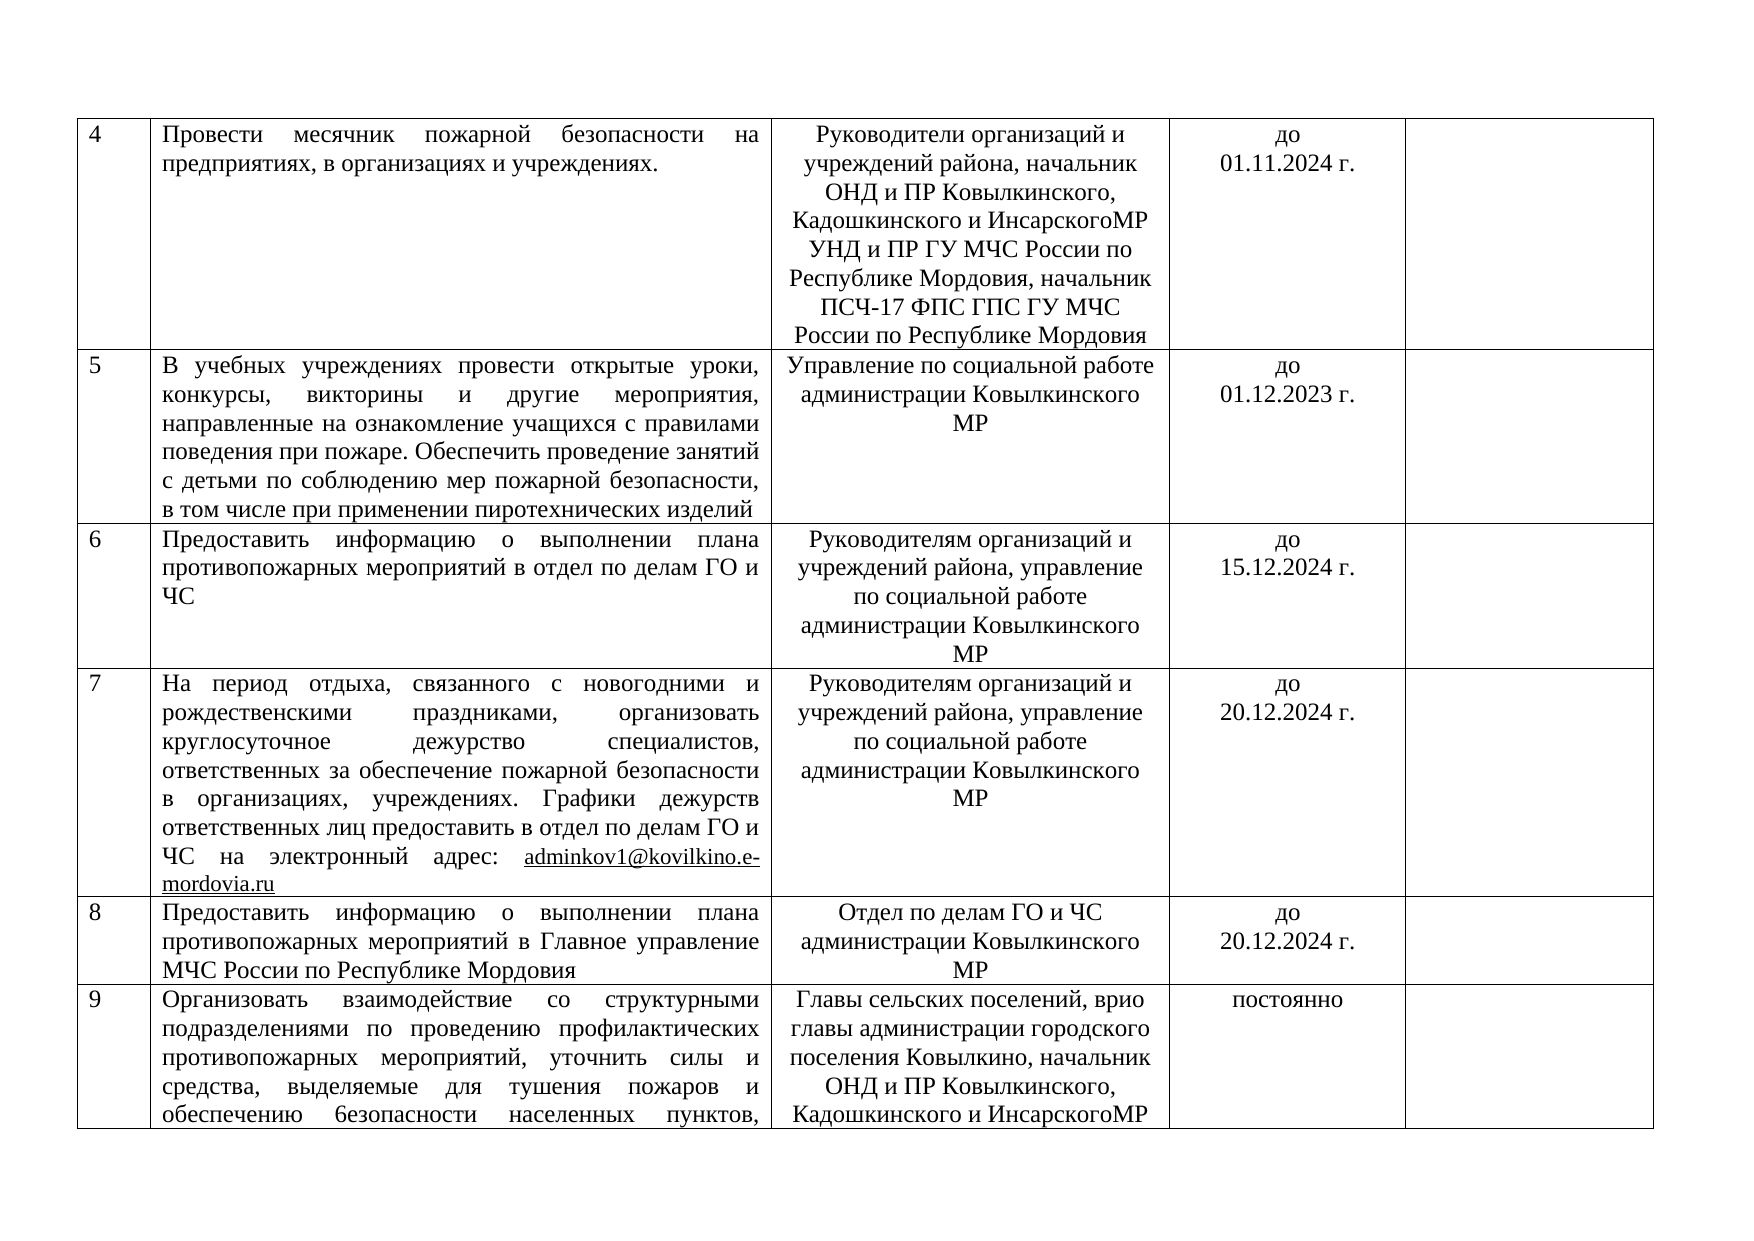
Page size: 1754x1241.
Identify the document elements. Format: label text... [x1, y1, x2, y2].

table_cell 5 [78, 350, 150, 523]
table_cell 7 [78, 669, 150, 896]
table_cell [1406, 897, 1653, 983]
table_cell до 20.12.2024 г. [1170, 897, 1405, 983]
table_cell Руководители организаций и учреждений района, начальник ОНД и ПР Ковылкинского, Кадошкинского и ИнсарскогоМР УНД и ПР ГУ МЧС России по Республике Мордовия, начальник ПСЧ-17 ФПС ГПС ГУ МЧС России по Республике Мордовия [772, 119, 1169, 349]
table_cell [1406, 119, 1653, 349]
table_cell [1406, 985, 1653, 1128]
table_cell Руководителям организаций и учреждений района, управление по социальной работе администрации Ковылкинского МР [772, 669, 1169, 896]
table_cell Провести месячник пожарной безопасности на предприятиях, в организациях и учреждениях. [151, 119, 771, 349]
table_cell В учебных учреждениях провести открытые уроки, конкурсы, викторины и другие мероприятия, направленные на ознакомление учащихся с правилами поведения при пожаре. Обеспечить проведение занятий с детьми по соблюдению мер пожарной безопасности, в том числе при применении пиротехнических изделий [151, 350, 771, 523]
table_cell 4 [78, 119, 150, 349]
table_cell [1406, 669, 1653, 896]
table_cell Руководителям организаций и учреждений района, управление по социальной работе администрации Ковылкинского МР [772, 524, 1169, 667]
table_cell 6 [78, 524, 150, 667]
table_cell Управление по социальной работе администрации Ковылкинского МР [772, 350, 1169, 523]
table_cell Отдел по делам ГО и ЧС администрации Ковылкинского МР [772, 897, 1169, 983]
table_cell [772, 985, 1169, 1128]
table_cell [1406, 524, 1653, 667]
table_cell Предоставить информацию о выполнении плана противопожарных мероприятий в Главное управление МЧС России по Республике Мордовия [151, 897, 771, 983]
table_cell 8 [78, 897, 150, 983]
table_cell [151, 985, 771, 1128]
table_cell до 15.12.2024 г. [1170, 524, 1405, 667]
table_cell 9 [78, 985, 150, 1128]
table_cell На период отдыха, связанного с новогодними и рождественскими праздниками, организовать круглосуточное дежурство специалистов, ответственных за обеспечение пожарной безопасности в организациях, учреждениях. Графики дежурств ответственных лиц предоставить в отдел по делам ГО и ЧС на электронный адрес: adminkov1@kovilkino.e-mordovia.ru [151, 669, 771, 896]
table_cell [1406, 350, 1653, 523]
table_cell постоянно [1170, 985, 1405, 1128]
table_cell до 01.11.2024 г. [1170, 119, 1405, 349]
table_cell до 20.12.2024 г. [1170, 669, 1405, 896]
table_cell до 01.12.2023 г. [1170, 350, 1405, 523]
table_cell Предоставить информацию о выполнении плана противопожарных мероприятий в отдел по делам ГО и ЧС [151, 524, 771, 667]
